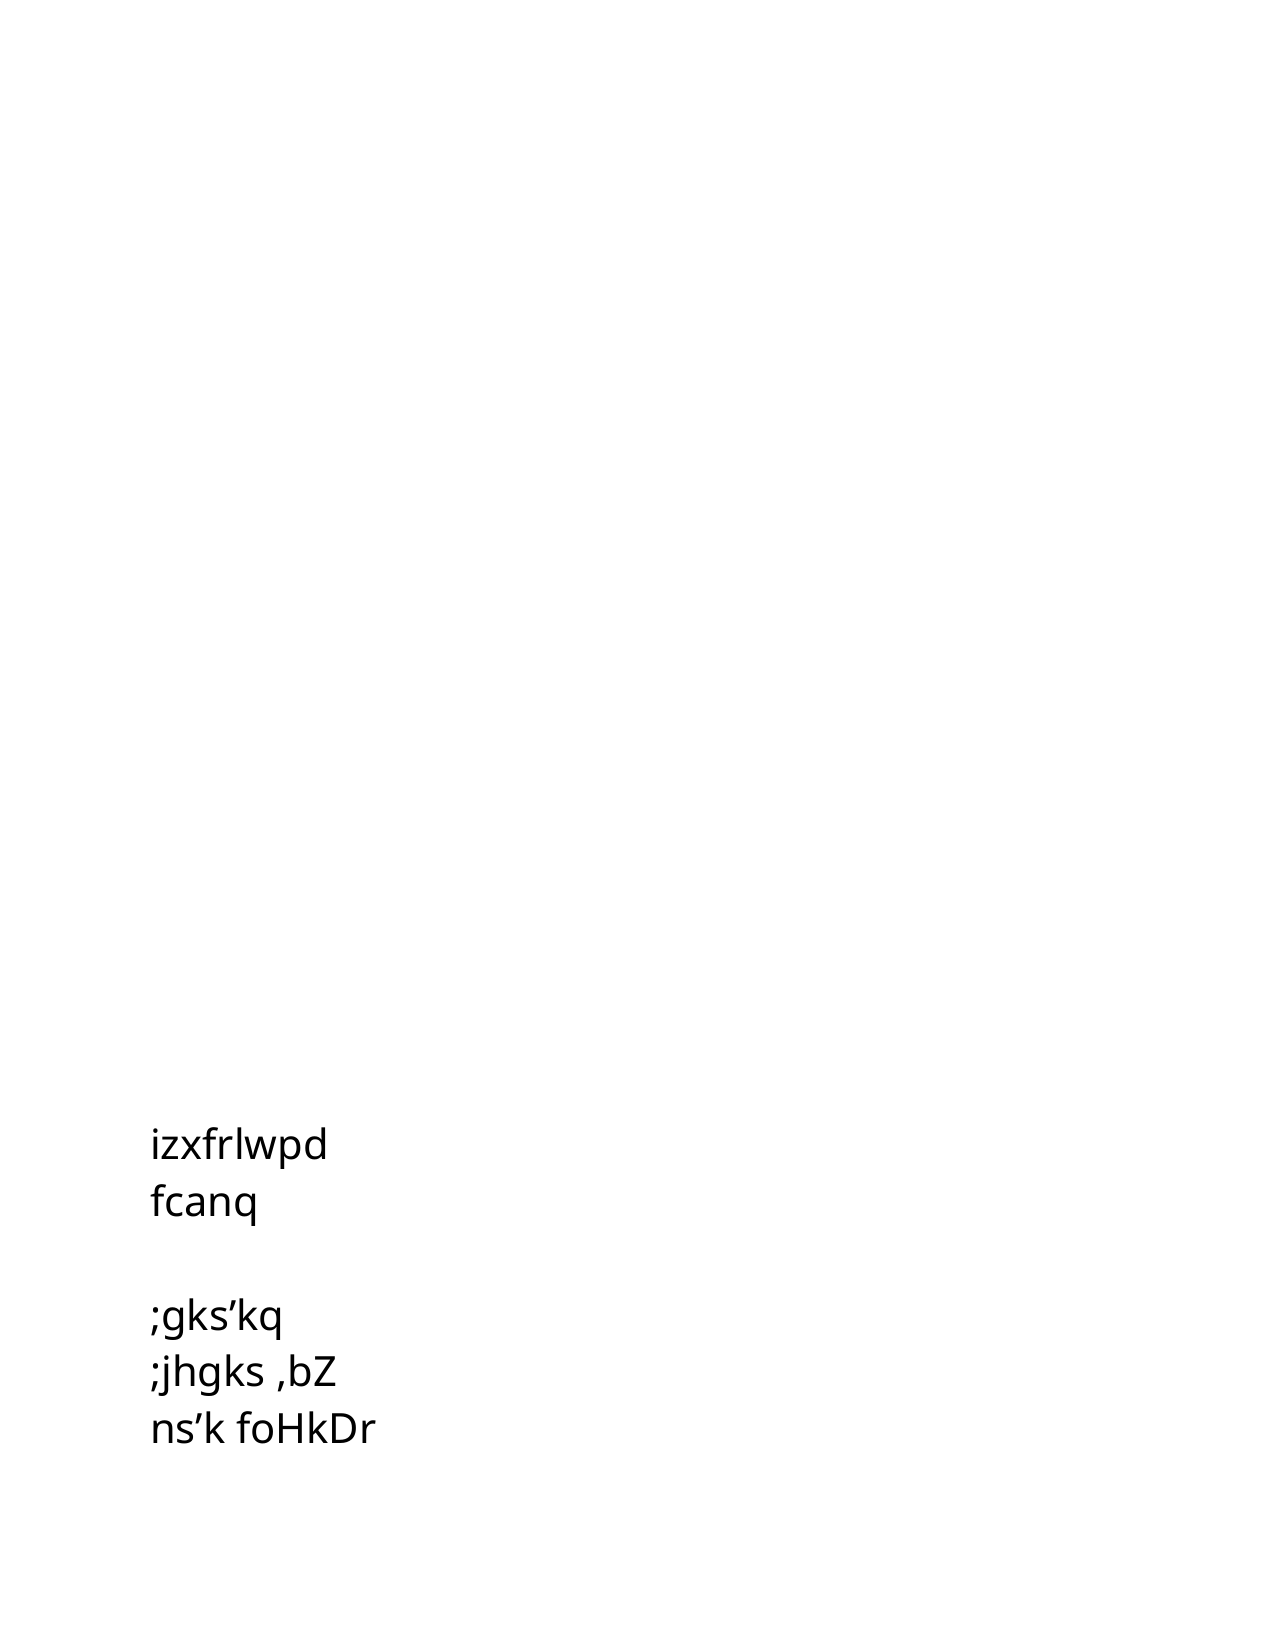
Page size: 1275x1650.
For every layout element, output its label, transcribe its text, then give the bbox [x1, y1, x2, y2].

text ;jhgks ,bZ [150, 1342, 1125, 1399]
text ;gks’kq [150, 1285, 1125, 1342]
text izxfrlwpd [150, 1115, 1125, 1172]
text fcanq [150, 1172, 1125, 1229]
text ns’k foHkDr [150, 1399, 1125, 1456]
